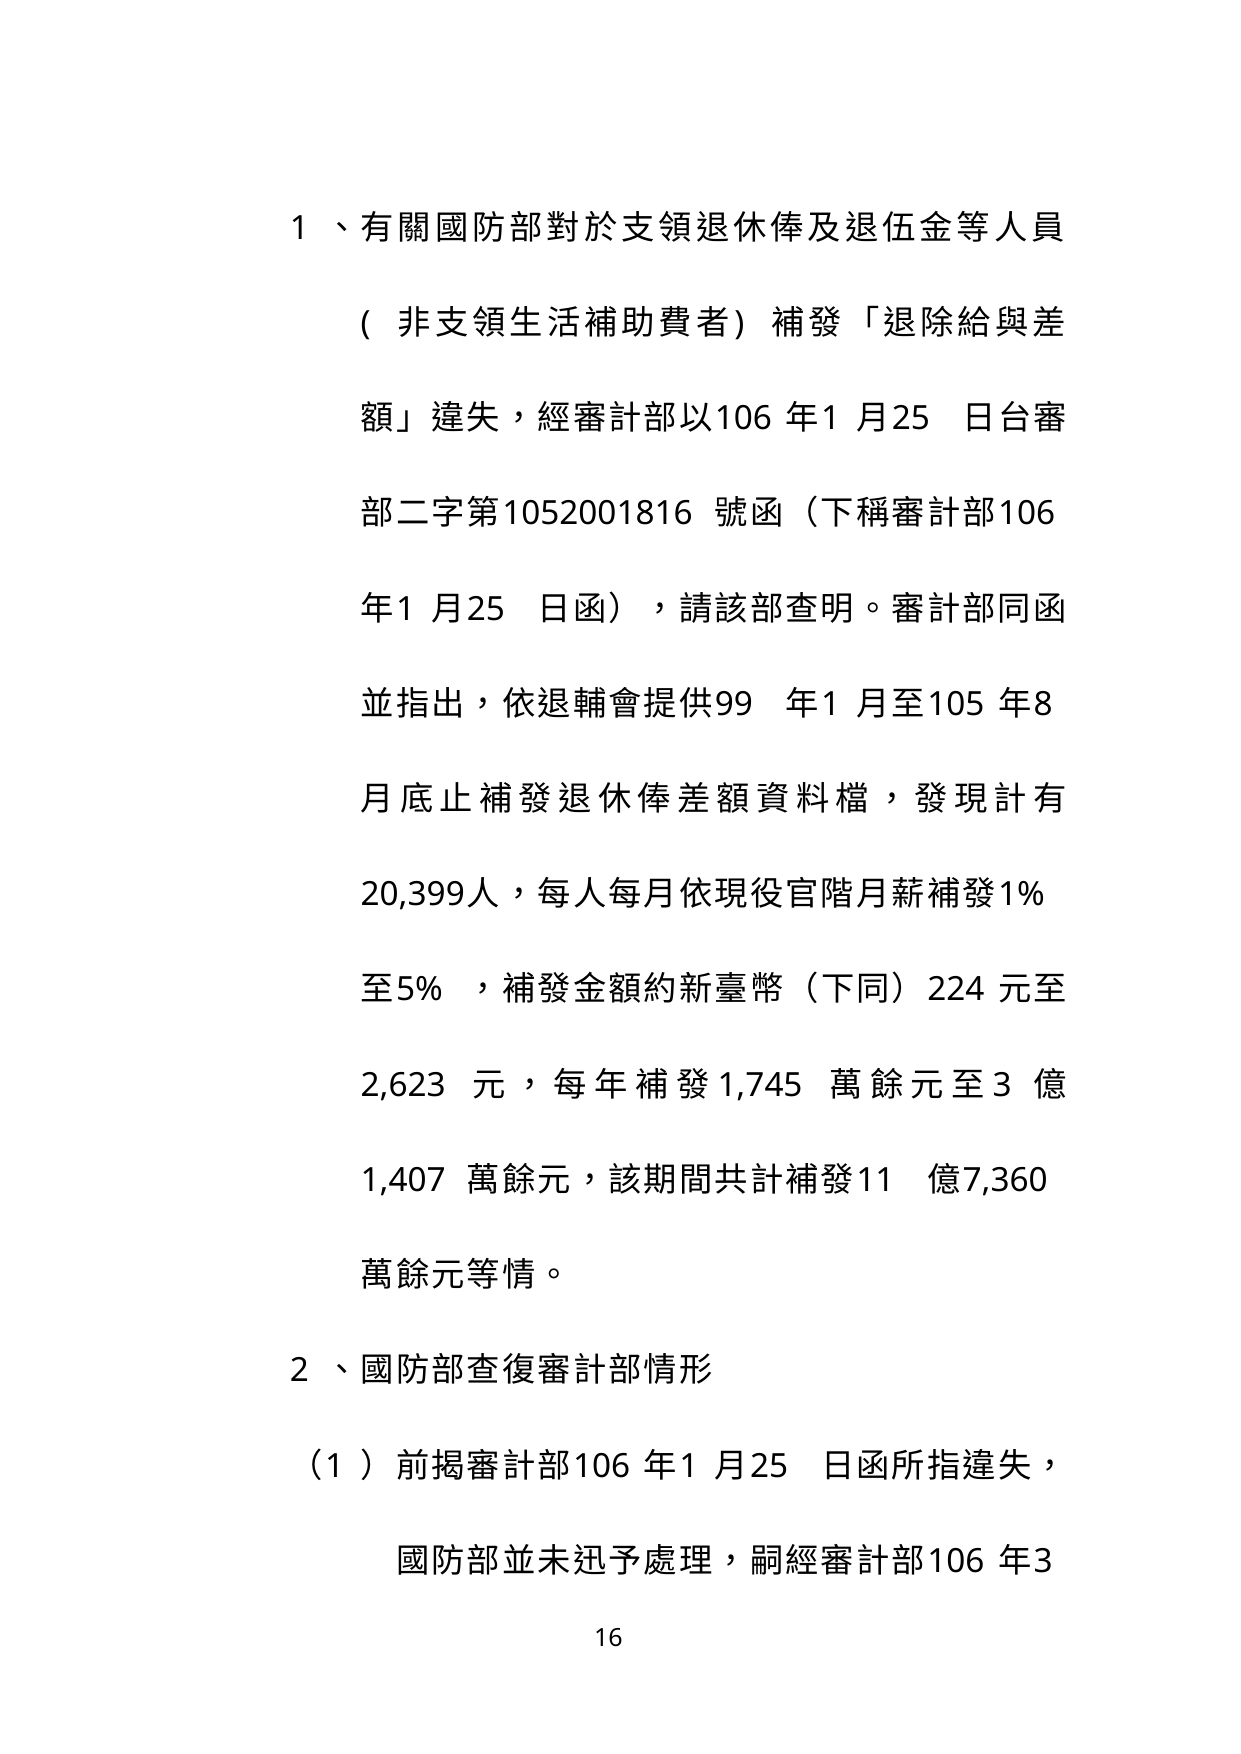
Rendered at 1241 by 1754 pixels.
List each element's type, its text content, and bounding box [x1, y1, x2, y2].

subtitle 有關國防部對於支領退休俸及退伍金等人員(非支領生活補助費者)補發「退除給與差額」違失，經審計部以106年1月25日台審部二字第1052001816號函（下稱審計部106年1月25日函），請該部查明。審計部同函並指出，依退輔會提供99年1月至105年8月底止補發退休俸差額資料檔，發現計有20,399人，每人每月依現役官階月薪補發1%至5%，補發金額約新臺幣（下同）224元至2,623元，每年補發1,745萬餘元至3億1,407萬餘元，該期間共計補發11億7,360萬餘元等情。 [272, 177, 1069, 1320]
subtitle 前揭審計部106年1月25日函所指違失，國防部並未迅予處理，嗣經審計部106年3月7日台審部二字第1062000343號函催辦後，國防部106年6月13日國資人力字第1060001822號函復前揭審計部106年1月25日函略以：「針對疑義事項邀集相關單位召開研討會議，將於近期內回復」等情。 [272, 1415, 1069, 1605]
subtitle 國防部查復審計部情形 [272, 1320, 1069, 1415]
